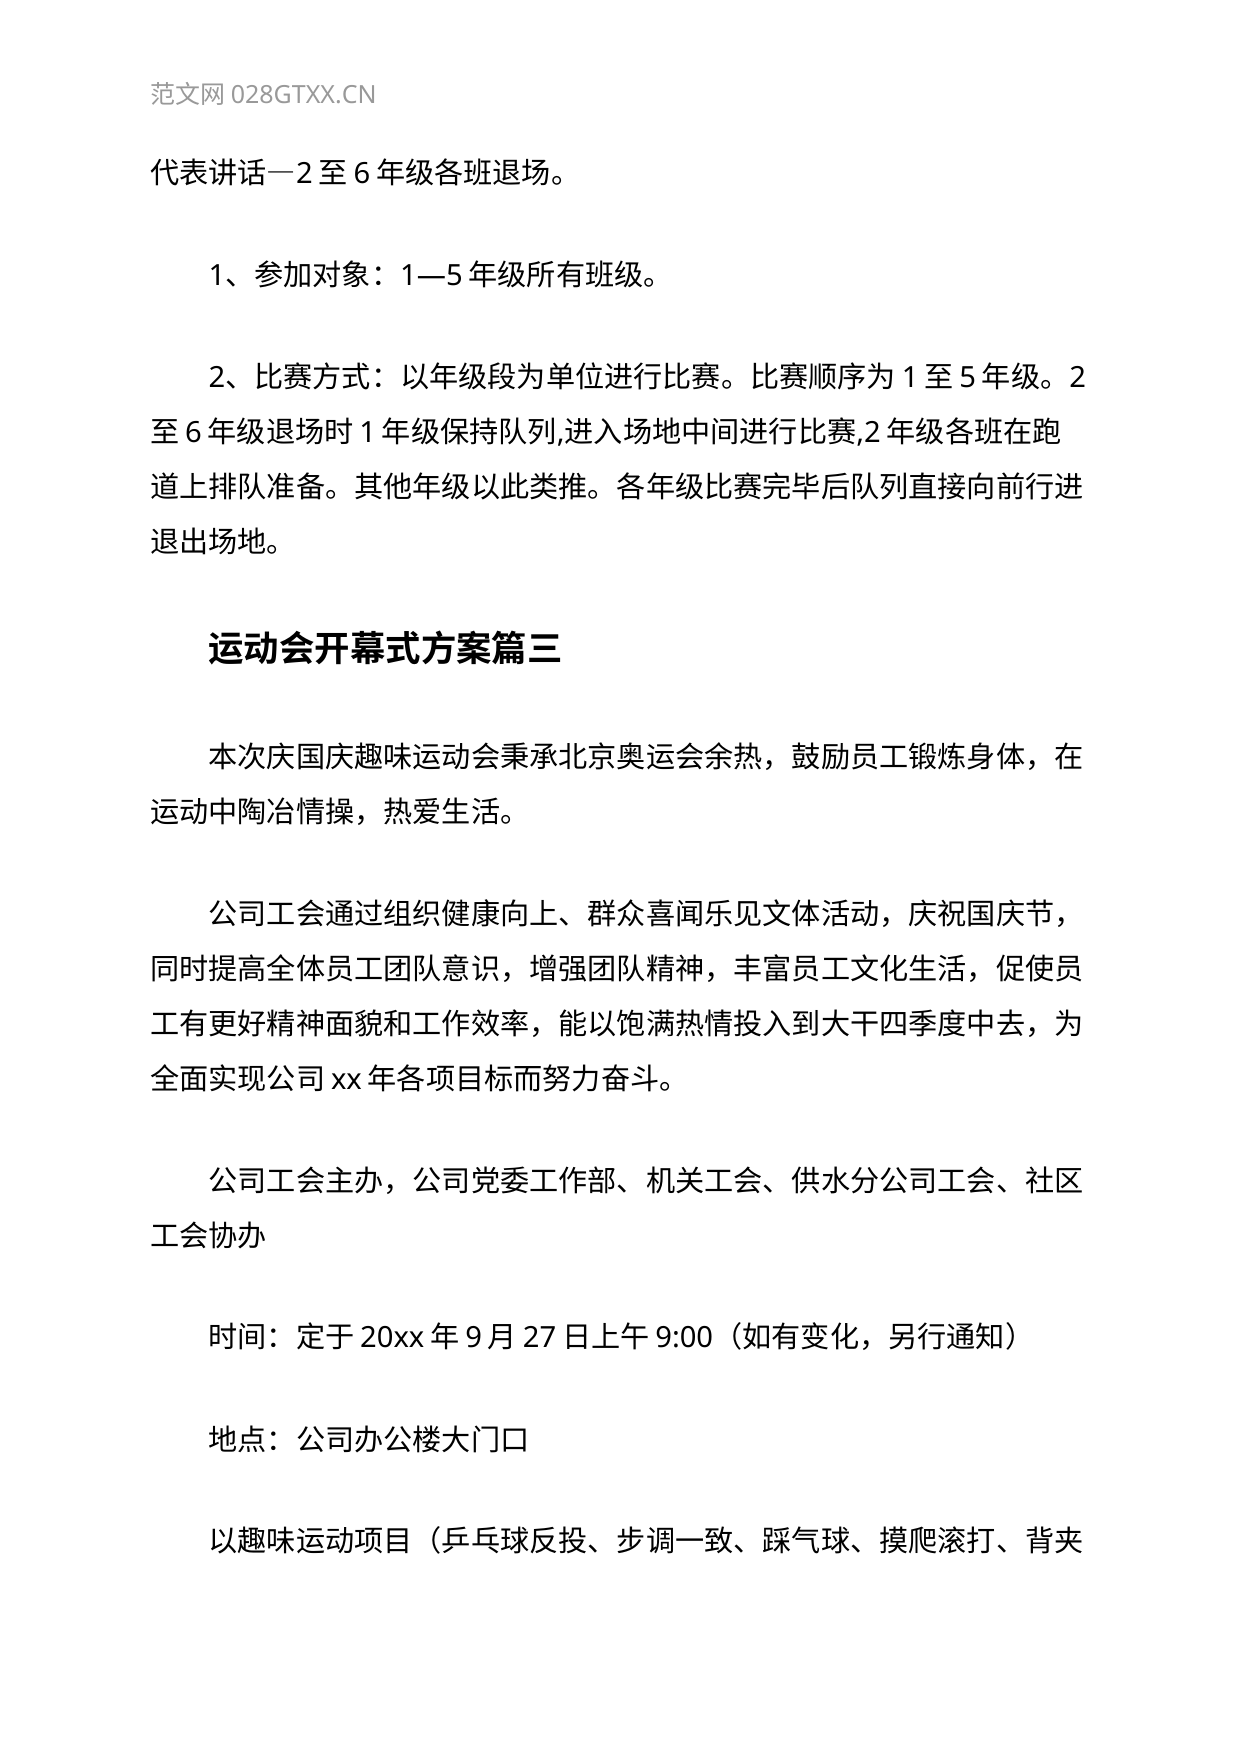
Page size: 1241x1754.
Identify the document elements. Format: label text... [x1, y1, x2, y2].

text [150, 1518, 1090, 1560]
text 运动会开幕式方案篇三 [150, 621, 1090, 672]
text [150, 150, 1090, 192]
text 本次庆国庆趣味运动会秉承北京奥运会余热，鼓励员工锻炼身体，在运动中陶冶情操，热爱生活。 [150, 734, 1090, 831]
text 2、比赛方式：以年级段为单位进行比赛。比赛顺序为1至5年级。2至6年级退场时1年级保持队列,进入场地中间进行比赛,2年级各班在跑道上排队准备。其他年级以此类推。各年级比赛完毕后队列直接向前行进退出场地。 [150, 354, 1090, 561]
text 地点：公司办公楼大门口 [150, 1416, 1090, 1458]
text 1、参加对象：1—5年级所有班级。 [150, 252, 1090, 294]
text 公司工会通过组织健康向上、群众喜闻乐见文体活动，庆祝国庆节，同时提高全体员工团队意识，增强团队精神，丰富员工文化生活，促使员工有更好精神面貌和工作效率，能以饱满热情投入到大干四季度中去，为全面实现公司xx年各项目标而努力奋斗。 [150, 891, 1090, 1098]
text 公司工会主办，公司党委工作部、机关工会、供水分公司工会、社区工会协办 [150, 1157, 1090, 1254]
text 时间：定于20xx年9月27日上午9:00（如有变化，另行通知） [150, 1314, 1090, 1356]
